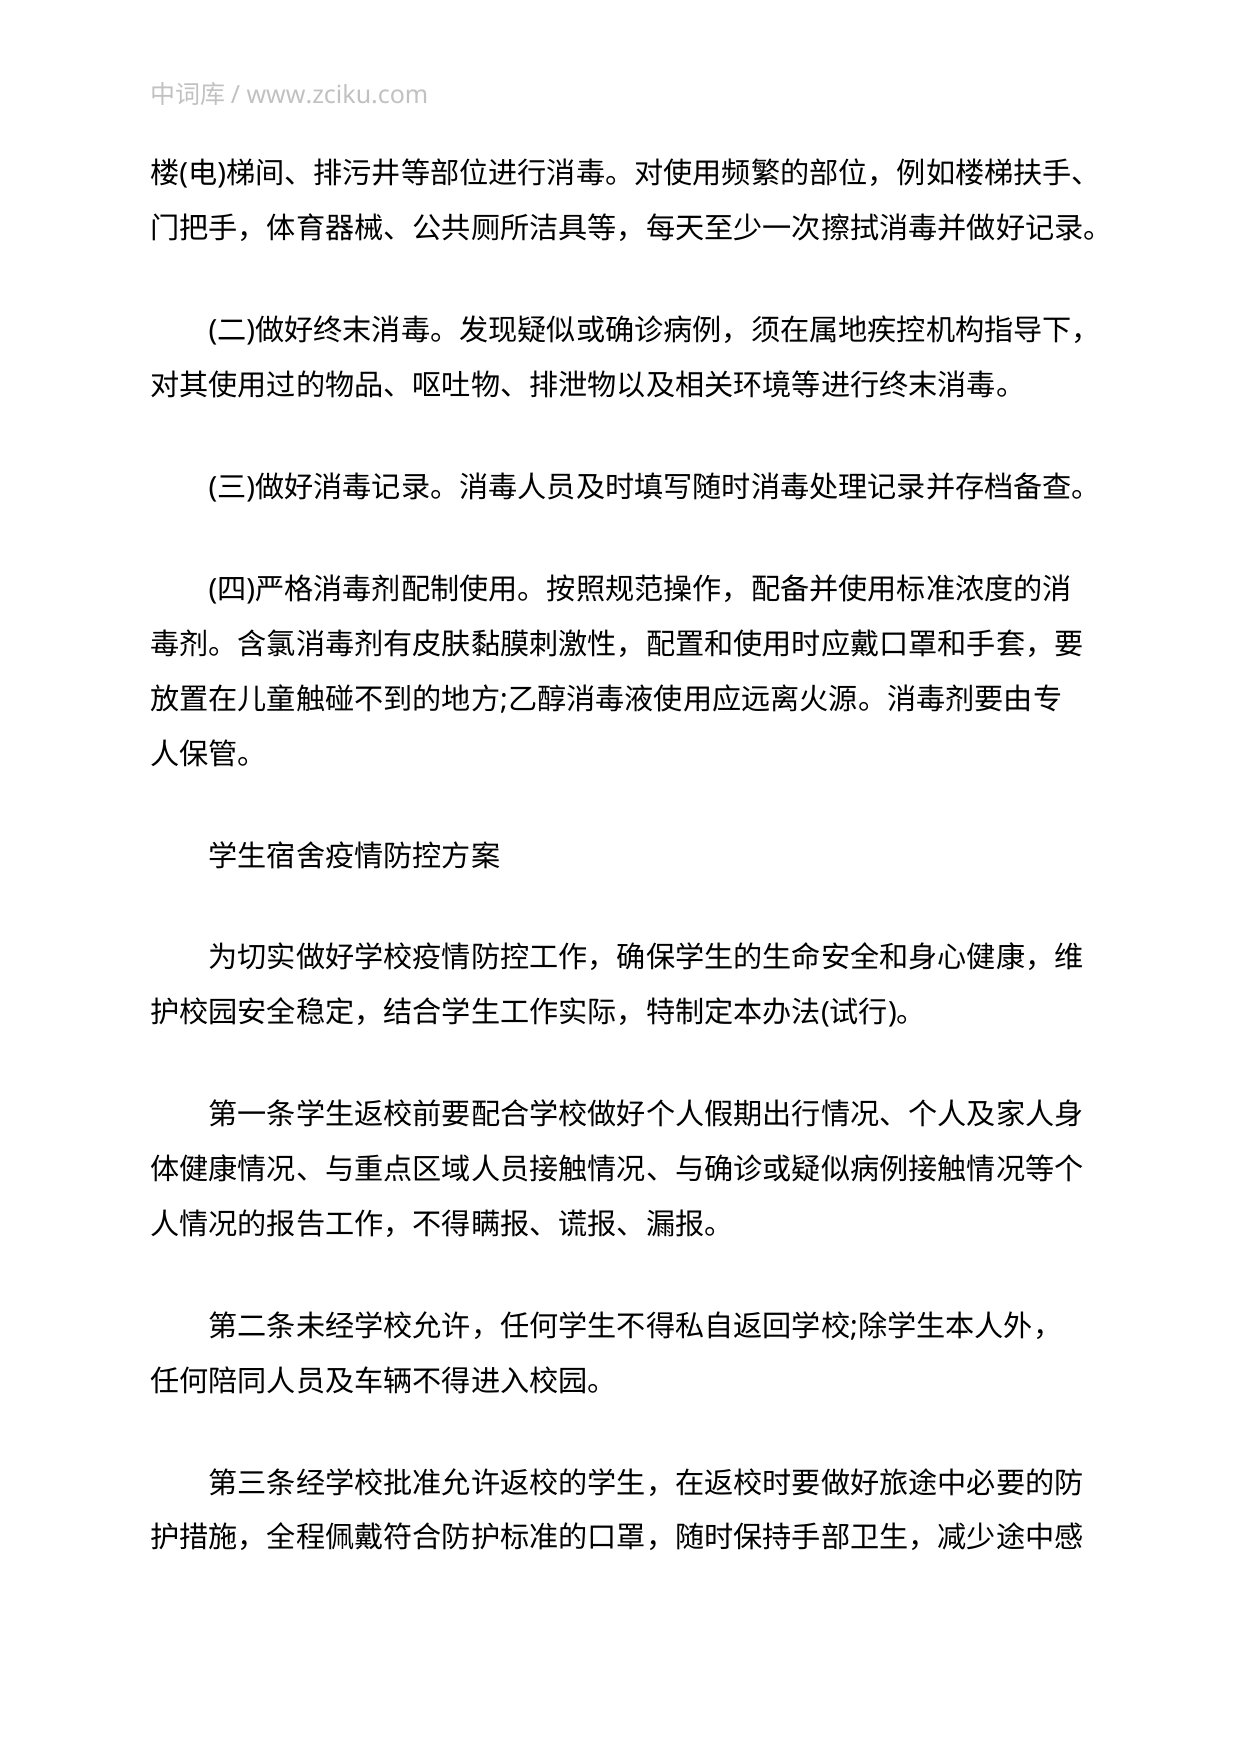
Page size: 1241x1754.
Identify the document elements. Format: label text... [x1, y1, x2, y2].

text 第一条学生返校前要配合学校做好个人假期出行情况、个人及家人身体健康情况、与重点区域人员接触情况、与确诊或疑似病例接触情况等个人情况的报告工作，不得瞒报、谎报、漏报。 [150, 1091, 1090, 1243]
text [150, 1459, 1090, 1556]
text 第二条未经学校允许，任何学生不得私自返回学校;除学生本人外，任何陪同人员及车辆不得进入校园。 [150, 1302, 1090, 1400]
text 为切实做好学校疫情防控工作，确保学生的生命安全和身心健康，维护校园安全稳定，结合学生工作实际，特制定本办法(试行)。 [150, 934, 1090, 1031]
text (四)严格消毒剂配制使用。按照规范操作，配备并使用标准浓度的消毒剂。含氯消毒剂有皮肤黏膜刺激性，配置和使用时应戴口罩和手套，要放置在儿童触碰不到的地方;乙醇消毒液使用应远离火源。消毒剂要由专人保管。 [150, 566, 1090, 773]
text 学生宿舍疫情防控方案 [150, 832, 1090, 874]
text (三)做好消毒记录。消毒人员及时填写随时消毒处理记录并存档备查。 [150, 463, 1090, 506]
text (二)做好终末消毒。发现疑似或确诊病例，须在属地疾控机构指导下，对其使用过的物品、呕吐物、排泄物以及相关环境等进行终末消毒。 [150, 307, 1090, 404]
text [150, 150, 1090, 247]
